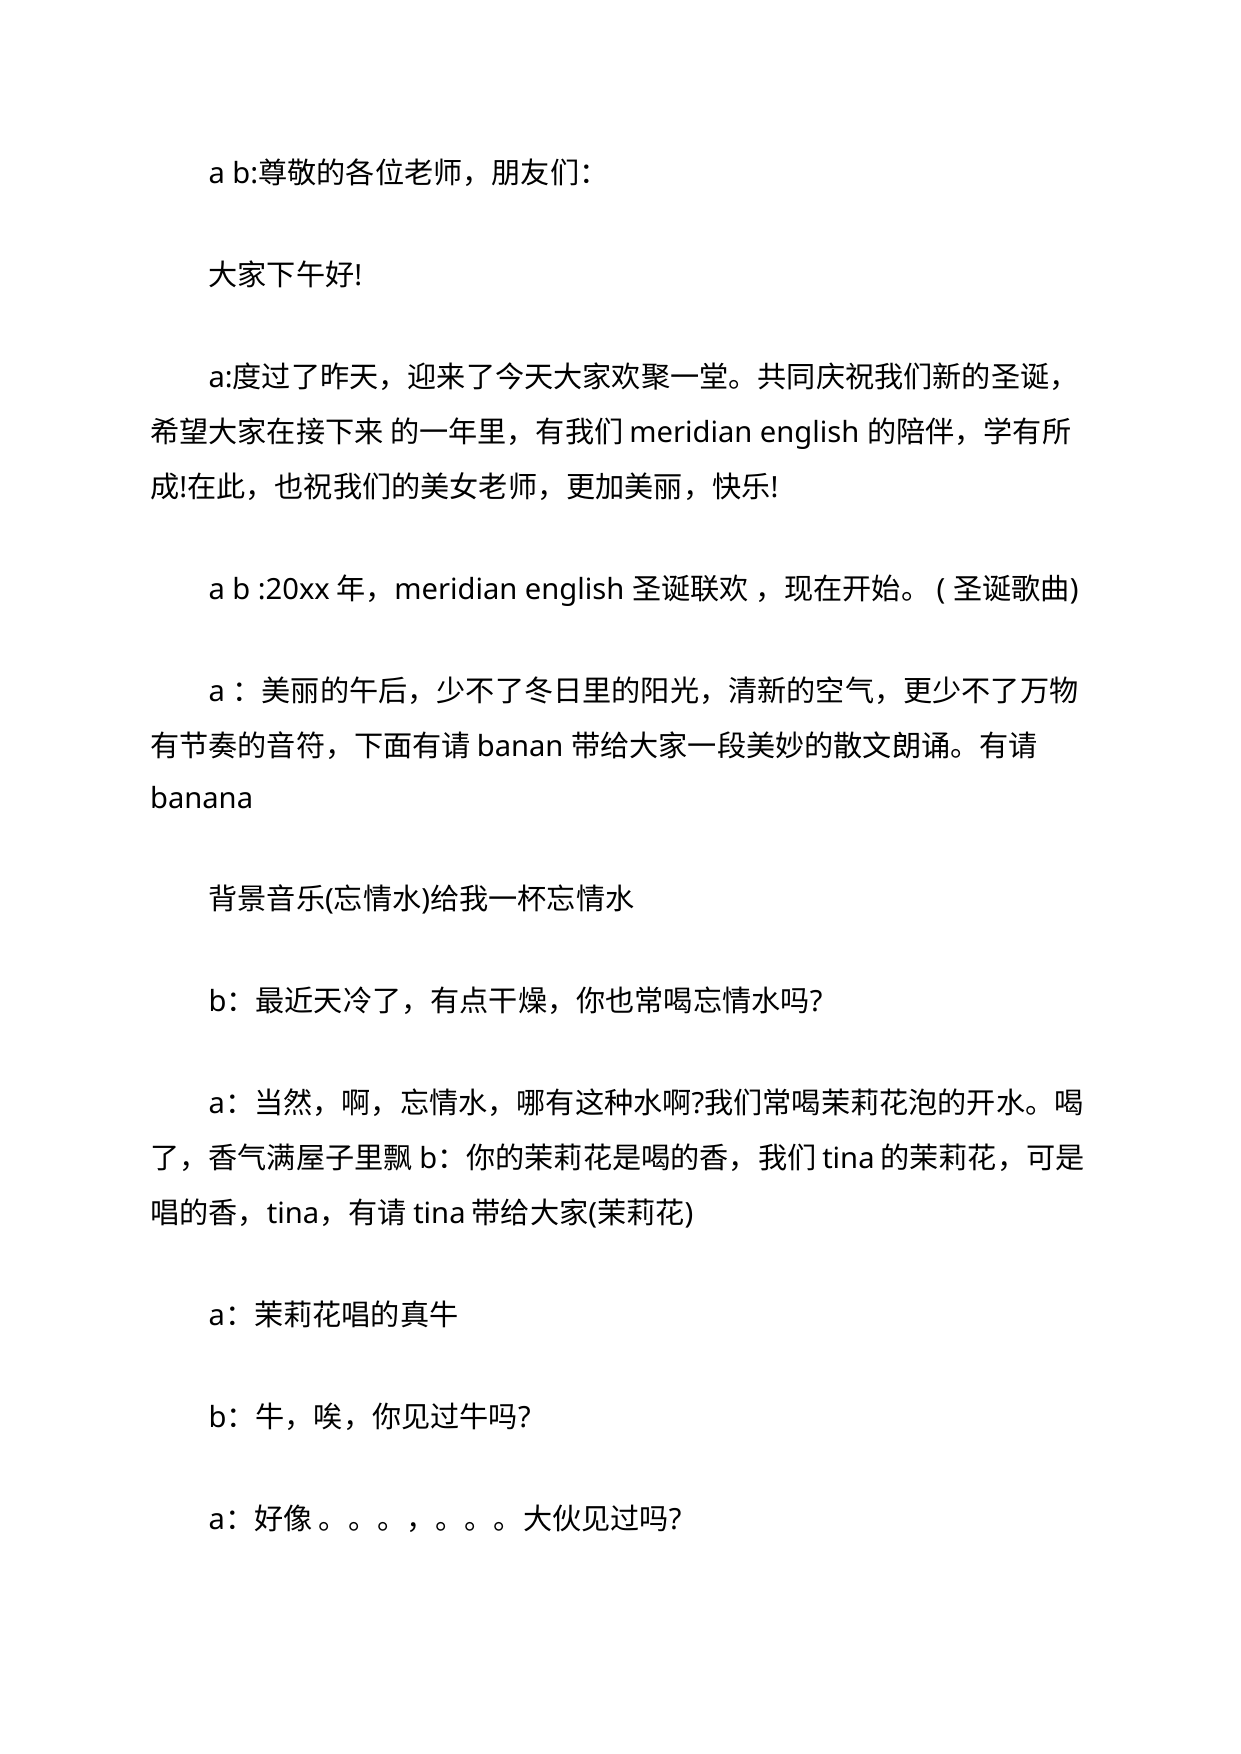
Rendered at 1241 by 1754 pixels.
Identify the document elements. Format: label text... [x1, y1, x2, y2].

text a：茉莉花唱的真牛 [150, 1292, 1090, 1334]
text a b :20xx年，meridian english 圣诞联欢 ，现在开始。 ( 圣诞歌曲) [150, 566, 1090, 608]
text b：牛，唉，你见过牛吗? [150, 1393, 1090, 1436]
text 背景音乐(忘情水)给我一杯忘情水 [150, 876, 1090, 918]
text b：最近天冷了，有点干燥，你也常喝忘情水吗? [150, 978, 1090, 1020]
text a ：美丽的午后，少不了冬日里的阳光，清新的空气，更少不了万物有节奏的音符，下面有请banan 带给大家一段美妙的散文朗诵。有请banana [150, 668, 1090, 817]
text a：好像 。。。，。。。大伙见过吗? [150, 1496, 1090, 1538]
text a b:尊敬的各位老师，朋友们： [150, 150, 1090, 192]
text a：当然，啊，忘情水，哪有这种水啊?我们常喝茉莉花泡的开水。喝了，香气满屋子里飘 b：你的茉莉花是喝的香，我们tina的茉莉花，可是唱的香，tina，有请 tina带给大家(茉莉花) [150, 1079, 1090, 1232]
text a:度过了昨天，迎来了今天大家欢聚一堂。共同庆祝我们新的圣诞，希望大家在接下来 的一年里，有我们meridian english 的陪伴，学有所成!在此，也祝我们的美女老师，更加美丽，快乐! [150, 354, 1090, 506]
text 大家下午好! [150, 252, 1090, 294]
